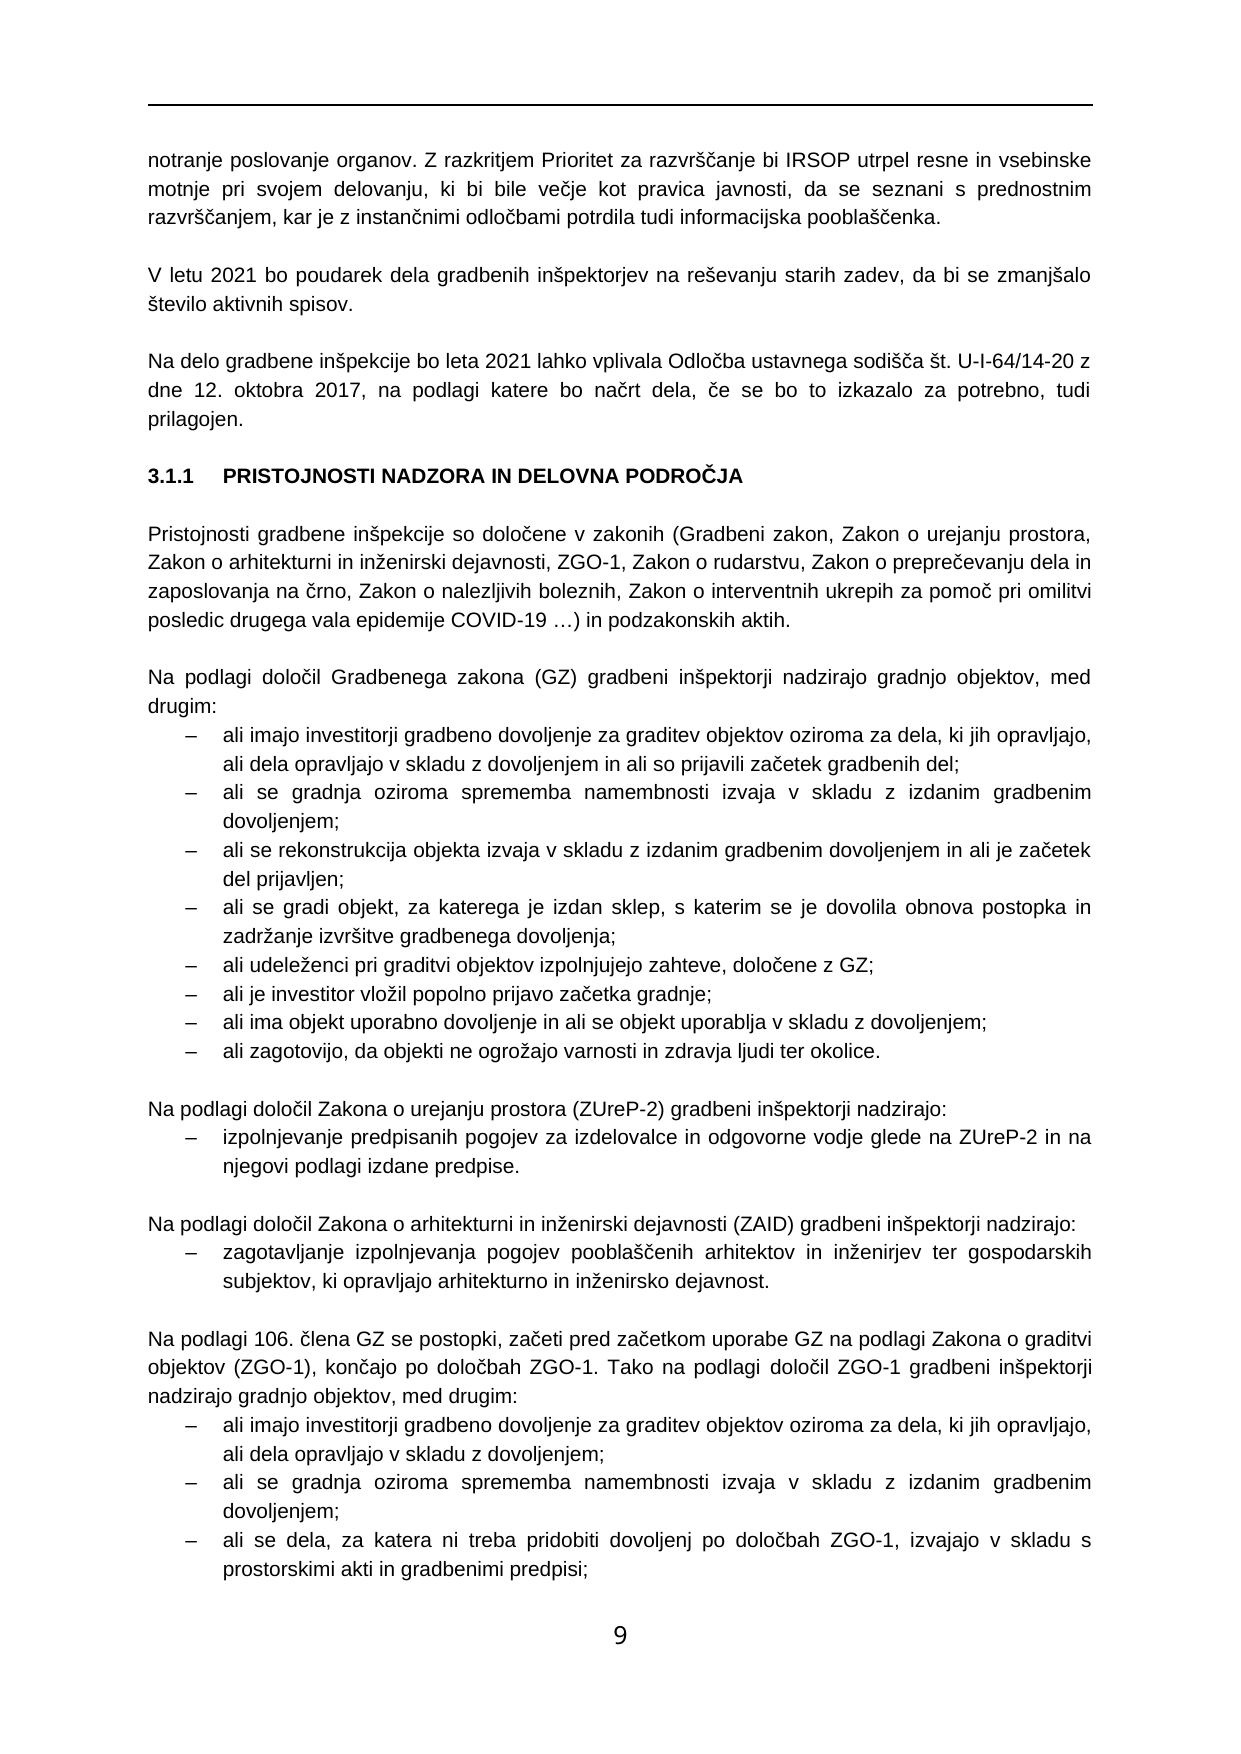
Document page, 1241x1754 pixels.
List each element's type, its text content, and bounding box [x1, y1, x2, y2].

list ali se gradi objekt, za katerega je izdan sklep, s katerim se je dovolila obnova postopka in zadržanje izvršitve gradbenega dovoljenja; [185, 895, 1093, 948]
subtitle PRISTOJNOSTI NADZORA IN DELOVNA PODROČJA [148, 464, 1093, 488]
text Na podlagi določil Zakona o urejanju prostora (ZUreP-2) gradbeni inšpektorji nadzirajo: [148, 1096, 1093, 1120]
text Na podlagi določil Zakona o arhitekturni in inženirski dejavnosti (ZAID) gradbeni inšpektorji nadzirajo: [148, 1211, 1093, 1235]
list ali je investitor vložil popolno prijavo začetka gradnje; [185, 981, 1093, 1005]
list ali se dela, za katera ni treba pridobiti dovoljenj po določbah ZGO-1, izvajajo v skladu s prostorskimi akti in gradbenimi predpisi; [185, 1528, 1093, 1580]
list ali ima objekt uporabno dovoljenje in ali se objekt uporablja v skladu z dovoljenjem; [185, 1010, 1093, 1034]
text Na podlagi 106. člena GZ se postopki, začeti pred začetkom uporabe GZ na podlagi Zakona o graditvi objektov (ZGO-1), končajo po določbah ZGO-1. Tako na podlagi določil ZGO-1 gradbeni inšpektorji nadzirajo gradnjo objektov, med drugim: [148, 1326, 1093, 1408]
text V letu 2021 bo poudarek dela gradbenih inšpektorjev na reševanju starih zadev, da bi se zmanjšalo število aktivnih spisov. [148, 263, 1093, 315]
list ali imajo investitorji gradbeno dovoljenje za graditev objektov oziroma za dela, ki jih opravljajo, ali dela opravljajo v skladu z dovoljenjem; [185, 1413, 1093, 1465]
text Pristojnosti gradbene inšpekcije so določene v zakonih (Gradbeni zakon, Zakon o urejanju prostora, Zakon o arhitekturni in inženirski dejavnosti, ZGO-1, Zakon o rudarstvu, Zakon o preprečevanju dela in zaposlovanja na črno, Zakon o nalezljivih boleznih, Zakon o interventnih ukrepih za pomoč pri omilitvi posledic drugega vala epidemije COVID-19 …) in podzakonskih aktih. [148, 521, 1093, 632]
list zagotavljanje izpolnjevanja pogojev pooblaščenih arhitektov in inženirjev ter gospodarskih subjektov, ki opravljajo arhitekturno in inženirsko dejavnost. [185, 1240, 1093, 1293]
text Na podlagi določil Gradbenega zakona (GZ) gradbeni inšpektorji nadzirajo gradnjo objektov, med drugim: [148, 665, 1093, 718]
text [148, 148, 1093, 229]
list ali imajo investitorji gradbeno dovoljenje za graditev objektov oziroma za dela, ki jih opravljajo, ali dela opravljajo v skladu z dovoljenjem in ali so prijavili začetek gradbenih del; [185, 723, 1093, 775]
list ali se rekonstrukcija objekta izvaja v skladu z izdanim gradbenim dovoljenjem in ali je začetek del prijavljen; [185, 838, 1093, 890]
list ali udeleženci pri graditvi objektov izpolnjujejo zahteve, določene z GZ; [185, 953, 1093, 977]
list izpolnjevanje predpisanih pogojev za izdelovalce in odgovorne vodje glede na ZUreP-2 in na njegovi podlagi izdane predpise. [185, 1125, 1093, 1178]
list ali se gradnja oziroma sprememba namembnosti izvaja v skladu z izdanim gradbenim dovoljenjem; [185, 1470, 1093, 1523]
text Na delo gradbene inšpekcije bo leta 2021 lahko vplivala Odločba ustavnega sodišča št. U-I-64/14-20 z dne 12. oktobra 2017, na podlagi katere bo načrt dela, če se bo to izkazalo za potrebno, tudi prilagojen. [148, 349, 1093, 430]
list ali se gradnja oziroma sprememba namembnosti izvaja v skladu z izdanim gradbenim dovoljenjem; [185, 780, 1093, 833]
list ali zagotovijo, da objekti ne ogrožajo varnosti in zdravja ljudi ter okolice. [185, 1039, 1093, 1063]
